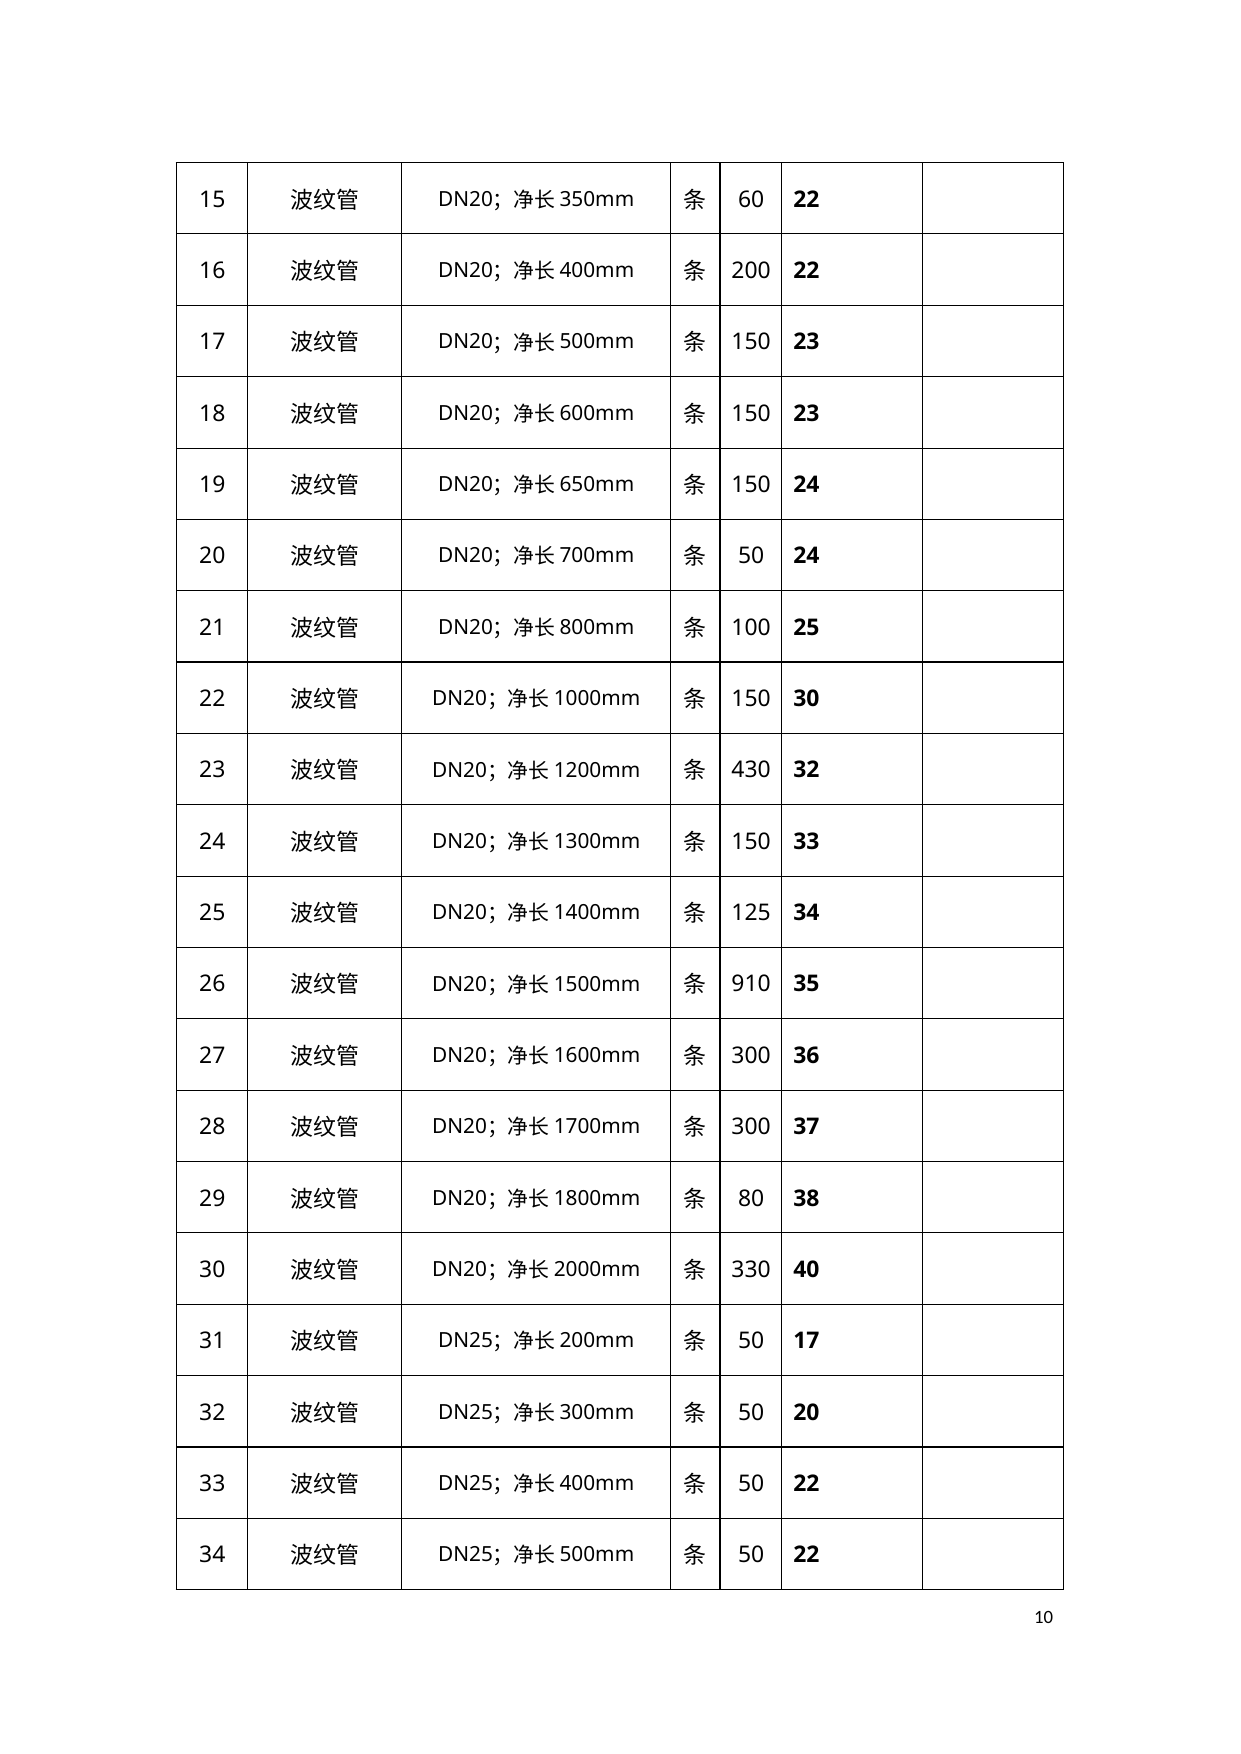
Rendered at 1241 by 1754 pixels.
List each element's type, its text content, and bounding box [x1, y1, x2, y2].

table_cell DN20；净长1200mm [402, 734, 670, 804]
table_cell 波纹管 [248, 591, 401, 661]
table_cell 31 [177, 1305, 247, 1375]
table_cell 波纹管 [248, 1519, 401, 1589]
table_cell 125 [721, 877, 781, 947]
table_cell DN20；净长1800mm [402, 1162, 670, 1232]
table_cell 50 [721, 1305, 781, 1375]
table_cell [923, 163, 1063, 233]
table_cell 25 [782, 591, 922, 661]
table_cell DN20；净长400mm [402, 234, 670, 305]
table_cell [923, 805, 1063, 876]
table_cell 条 [671, 1019, 719, 1089]
table_cell 910 [721, 948, 781, 1018]
table_cell 波纹管 [248, 877, 401, 947]
table_cell 28 [177, 1091, 247, 1161]
table_cell [923, 663, 1063, 733]
table_cell 24 [782, 449, 922, 519]
table_cell 波纹管 [248, 1305, 401, 1375]
table_cell 波纹管 [248, 1376, 401, 1446]
table_cell 条 [671, 734, 719, 804]
table_cell 32 [177, 1376, 247, 1446]
table_cell 150 [721, 449, 781, 519]
table_cell DN25；净长500mm [402, 1519, 670, 1589]
table_cell 波纹管 [248, 1019, 401, 1089]
table_cell 150 [721, 377, 781, 447]
table_cell 24 [782, 520, 922, 590]
table_cell 26 [177, 948, 247, 1018]
table_cell 23 [177, 734, 247, 804]
table_cell 50 [721, 1376, 781, 1446]
table_cell 22 [782, 234, 922, 305]
table_cell 条 [671, 1519, 719, 1589]
table_cell 50 [721, 520, 781, 590]
table_cell DN20；净长1500mm [402, 948, 670, 1018]
table_cell DN20；净长1400mm [402, 877, 670, 947]
table_cell 22 [782, 163, 922, 233]
table_cell [923, 520, 1063, 590]
table_cell 条 [671, 663, 719, 733]
table_cell 22 [782, 1519, 922, 1589]
table_cell 150 [721, 306, 781, 376]
table_cell DN20；净长700mm [402, 520, 670, 590]
table_cell 波纹管 [248, 520, 401, 590]
table_cell 60 [721, 163, 781, 233]
table_cell 33 [782, 805, 922, 876]
table_cell DN20；净长1300mm [402, 805, 670, 876]
table_cell [923, 1091, 1063, 1161]
table_cell [923, 306, 1063, 376]
table_cell 波纹管 [248, 306, 401, 376]
table_cell 条 [671, 591, 719, 661]
table_cell 27 [177, 1019, 247, 1089]
table_cell 21 [177, 591, 247, 661]
table_cell 29 [177, 1162, 247, 1232]
table_cell 条 [671, 1305, 719, 1375]
table_cell 33 [177, 1448, 247, 1518]
table_cell 35 [782, 948, 922, 1018]
table_cell DN20；净长800mm [402, 591, 670, 661]
table_cell 150 [721, 805, 781, 876]
table_cell [923, 1376, 1063, 1446]
table_cell 波纹管 [248, 449, 401, 519]
table_cell 波纹管 [248, 948, 401, 1018]
table_cell DN20；净长1700mm [402, 1091, 670, 1161]
table_cell 条 [671, 1162, 719, 1232]
table_cell [923, 591, 1063, 661]
table_cell [923, 1233, 1063, 1304]
table_cell DN20；净长1000mm [402, 663, 670, 733]
table_cell 20 [782, 1376, 922, 1446]
table_cell 38 [782, 1162, 922, 1232]
table_cell 37 [782, 1091, 922, 1161]
table_cell [923, 877, 1063, 947]
table_cell 23 [782, 306, 922, 376]
table_cell 条 [671, 805, 719, 876]
table_cell 18 [177, 377, 247, 447]
table_cell 300 [721, 1019, 781, 1089]
table_cell 条 [671, 948, 719, 1018]
table_cell 波纹管 [248, 1091, 401, 1161]
table_cell 波纹管 [248, 377, 401, 447]
table_cell 150 [721, 663, 781, 733]
table_cell 22 [782, 1448, 922, 1518]
table_cell 条 [671, 306, 719, 376]
table_cell DN20；净长650mm [402, 449, 670, 519]
table_cell DN20；净长350mm [402, 163, 670, 233]
table_cell 15 [177, 163, 247, 233]
table_cell 17 [782, 1305, 922, 1375]
table_cell 波纹管 [248, 1233, 401, 1304]
table_cell 300 [721, 1091, 781, 1161]
table_cell DN20；净长2000mm [402, 1233, 670, 1304]
table_cell 20 [177, 520, 247, 590]
table_cell 200 [721, 234, 781, 305]
table_cell [923, 1448, 1063, 1518]
table_cell 条 [671, 163, 719, 233]
table_cell 430 [721, 734, 781, 804]
table_cell [923, 734, 1063, 804]
table_cell [923, 234, 1063, 305]
table_cell DN25；净长200mm [402, 1305, 670, 1375]
table_cell 条 [671, 234, 719, 305]
table_cell 24 [177, 805, 247, 876]
table_cell 条 [671, 1091, 719, 1161]
table_cell 波纹管 [248, 663, 401, 733]
table_cell 条 [671, 449, 719, 519]
table_cell [923, 1519, 1063, 1589]
table_cell 30 [782, 663, 922, 733]
table_cell [923, 1305, 1063, 1375]
table_cell 条 [671, 1376, 719, 1446]
table_cell 17 [177, 306, 247, 376]
table_cell 23 [782, 377, 922, 447]
table_cell 50 [721, 1519, 781, 1589]
table_cell 条 [671, 1233, 719, 1304]
table_cell 36 [782, 1019, 922, 1089]
table_cell 波纹管 [248, 734, 401, 804]
table_cell 25 [177, 877, 247, 947]
table_cell DN25；净长400mm [402, 1448, 670, 1518]
table_cell 34 [177, 1519, 247, 1589]
table_cell 波纹管 [248, 163, 401, 233]
table_cell 条 [671, 877, 719, 947]
table_cell 16 [177, 234, 247, 305]
table_cell DN20；净长500mm [402, 306, 670, 376]
table_cell 80 [721, 1162, 781, 1232]
table_cell 条 [671, 520, 719, 590]
table_cell 40 [782, 1233, 922, 1304]
table_cell 波纹管 [248, 1162, 401, 1232]
table_cell [923, 449, 1063, 519]
table_cell 330 [721, 1233, 781, 1304]
table_cell 30 [177, 1233, 247, 1304]
table_cell DN20；净长1600mm [402, 1019, 670, 1089]
table_cell [923, 1162, 1063, 1232]
table_cell 波纹管 [248, 1448, 401, 1518]
table_cell 条 [671, 377, 719, 447]
table_cell 50 [721, 1448, 781, 1518]
table_cell DN25；净长300mm [402, 1376, 670, 1446]
table_cell DN20；净长600mm [402, 377, 670, 447]
table_cell [923, 948, 1063, 1018]
table_cell [923, 1019, 1063, 1089]
table_cell 波纹管 [248, 805, 401, 876]
table_cell 条 [671, 1448, 719, 1518]
table_cell 100 [721, 591, 781, 661]
table_cell 波纹管 [248, 234, 401, 305]
table_cell 32 [782, 734, 922, 804]
table_cell 19 [177, 449, 247, 519]
table_cell 22 [177, 663, 247, 733]
table_cell 34 [782, 877, 922, 947]
table_cell [923, 377, 1063, 447]
